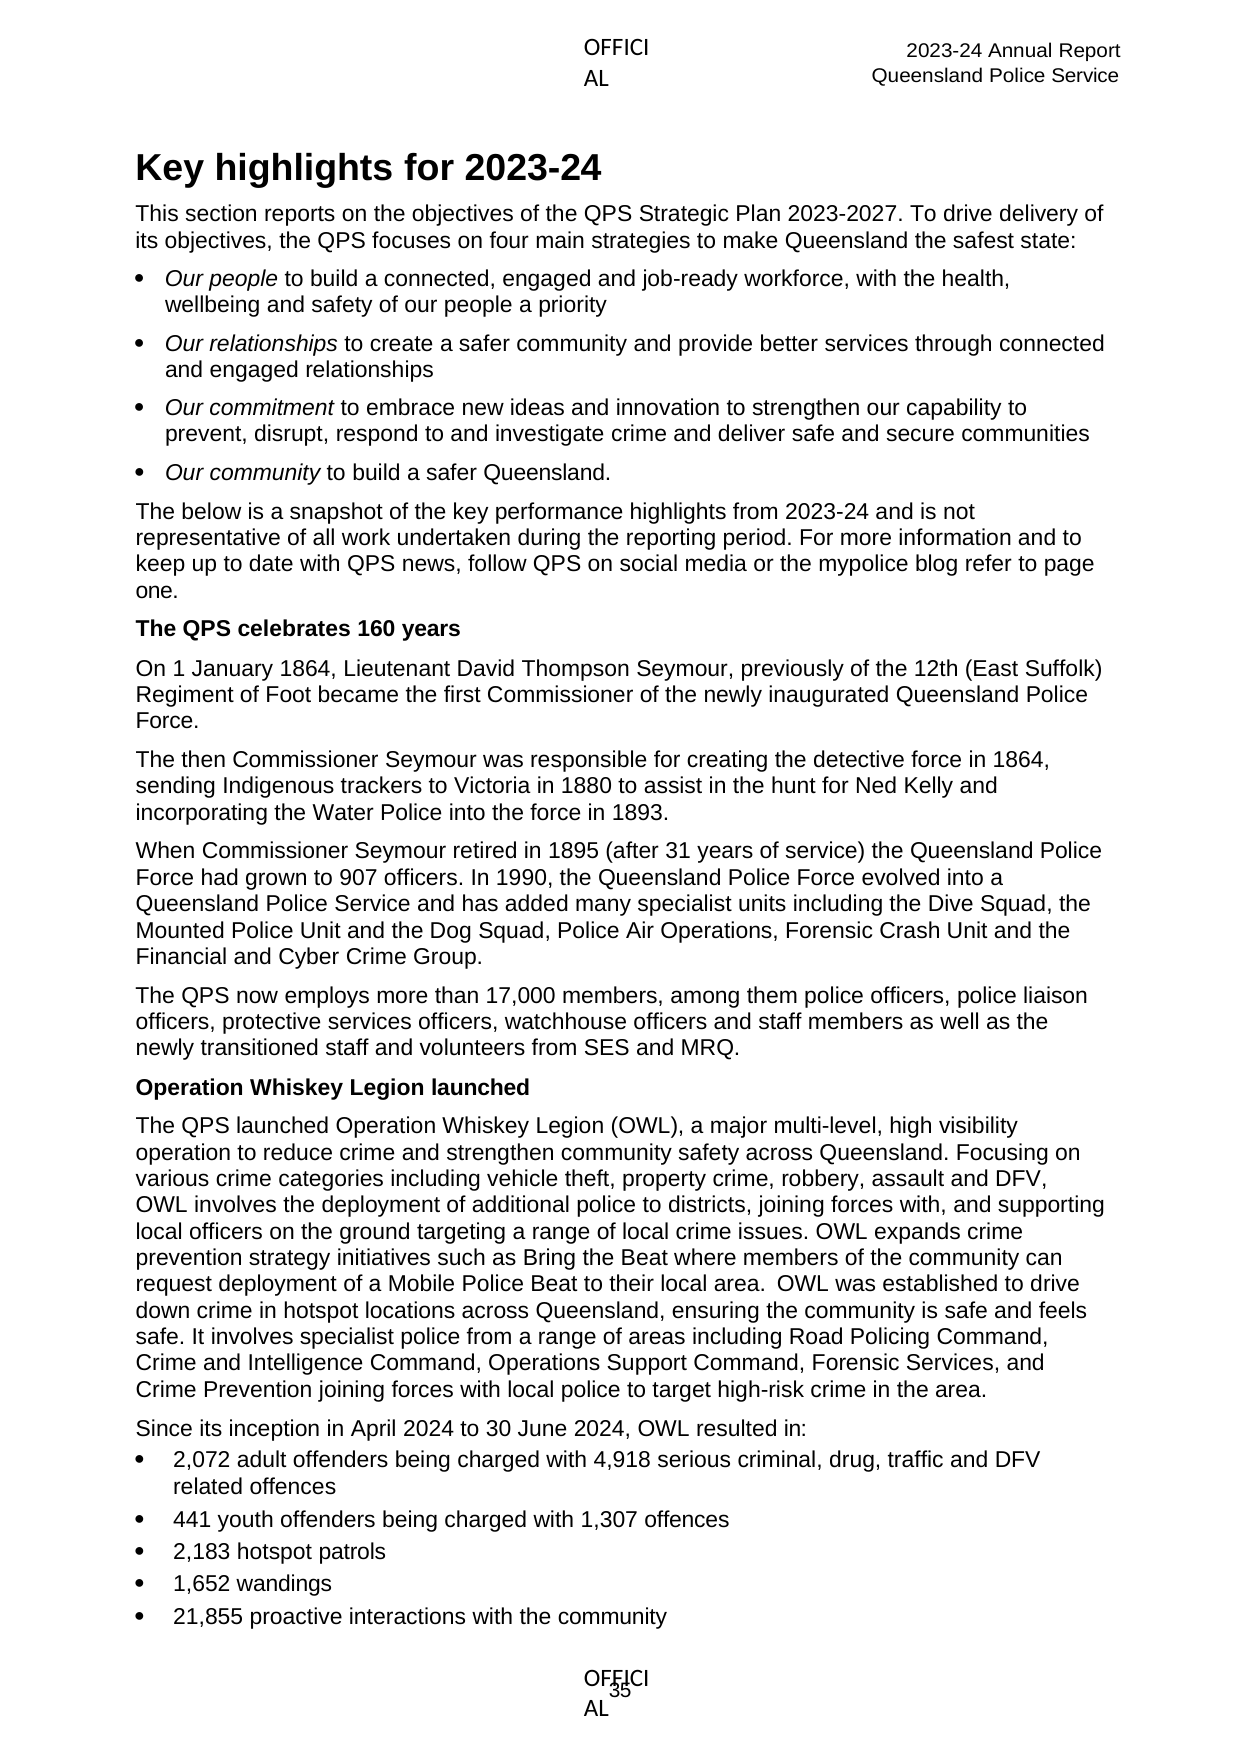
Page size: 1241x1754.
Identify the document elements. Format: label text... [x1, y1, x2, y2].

list Our relationships to create a safer community and provide better services through connected and engaged relationships [135, 331, 1105, 382]
text The QPS now employs more than 17,000 members, among them police officers, police liaison officers, protective services officers, watchhouse officers and staff members as well as the newly transitioned staff and volunteers from SES and MRQ. [135, 982, 1097, 1061]
list Our people to build a connected, engaged and job-ready workforce, with the health, wellbeing and safety of our people a priority [135, 266, 1011, 318]
list 441 youth offenders being charged with 1,307 offences [135, 1506, 1167, 1532]
subtitle Operation Whiskey Legion launched [135, 1073, 1167, 1100]
list 21,855 proactive interactions with the community [135, 1603, 1167, 1629]
text Since its inception in April 2024 to 30 June 2024, OWL resulted in: [135, 1414, 1167, 1441]
subtitle Key highlights for 2023-24 [135, 145, 1167, 188]
text The QPS launched Operation Whiskey Legion (OWL), a major multi-level, high visibility operation to reduce crime and strengthen community safety across Queensland. Focusing on various crime categories including vehicle theft, property crime, robbery, assault and DFV, OWL involves the deployment of additional police to districts, joining forces with, and supporting local officers on the ground targeting a range of local crime issues. OWL expands crime prevention strategy initiatives such as Bring the Beat where members of the community can request deployment of a Mobile Police Beat to their local area. OWL was established to drive down crime in hotspot locations across Queensland, ensuring the community is safe and feels safe. It involves specialist police from a range of areas including Road Policing Command, Crime and Intelligence Command, Operations Support Command, Forensic Services, and Crime Prevention joining forces with local police to target high-risk crime in the area. [135, 1112, 1105, 1402]
list 2,183 hotspot patrols [135, 1538, 1167, 1564]
subtitle The QPS celebrates 160 years [135, 615, 1167, 642]
list Our community to build a safer Queensland. [135, 459, 1167, 486]
text This section reports on the objectives of the QPS Strategic Plan 2023-2027. To drive delivery of its objectives, the QPS focuses on four main strategies to make Queensland the safest state: [135, 200, 1116, 253]
text The then Commissioner Seymour was responsible for creating the detective force in 1864, sending Indigenous trackers to Victoria in 1880 to assist in the hunt for Ned Kelly and incorporating the Water Police into the force in 1893. [135, 746, 1116, 825]
text On 1 January 1864, Lieutenant David Thompson Seymour, previously of the 12th (East Suffolk) Regiment of Foot became the first Commissioner of the newly inaugurated Queensland Police Force. [135, 654, 1116, 733]
list 1,652 wandings [135, 1570, 1167, 1597]
text When Commissioner Seymour retired in 1895 (after 31 years of service) the Queensland Police Force had grown to 907 officers. In 1990, the Queensland Police Force evolved into a Queensland Police Service and has added many specialist units including the Dive Squad, the Mounted Police Unit and the Dog Squad, Police Air Operations, Forensic Crash Unit and the Financial and Cyber Crime Group. [135, 837, 1116, 969]
list 2,072 adult offenders being charged with 4,918 serious criminal, drug, traffic and DFV related offences [135, 1447, 1041, 1499]
text The below is a snapshot of the key performance highlights from 2023-24 and is not representative of all work undertaken during the reporting period. For more information and to keep up to date with QPS news, follow QPS on social media or the mypolice blog refer to page one. [135, 498, 1116, 603]
list Our commitment to embrace new ideas and innovation to strengthen our capability to prevent, disrupt, respond to and investigate crime and deliver safe and secure communities [135, 395, 1090, 446]
